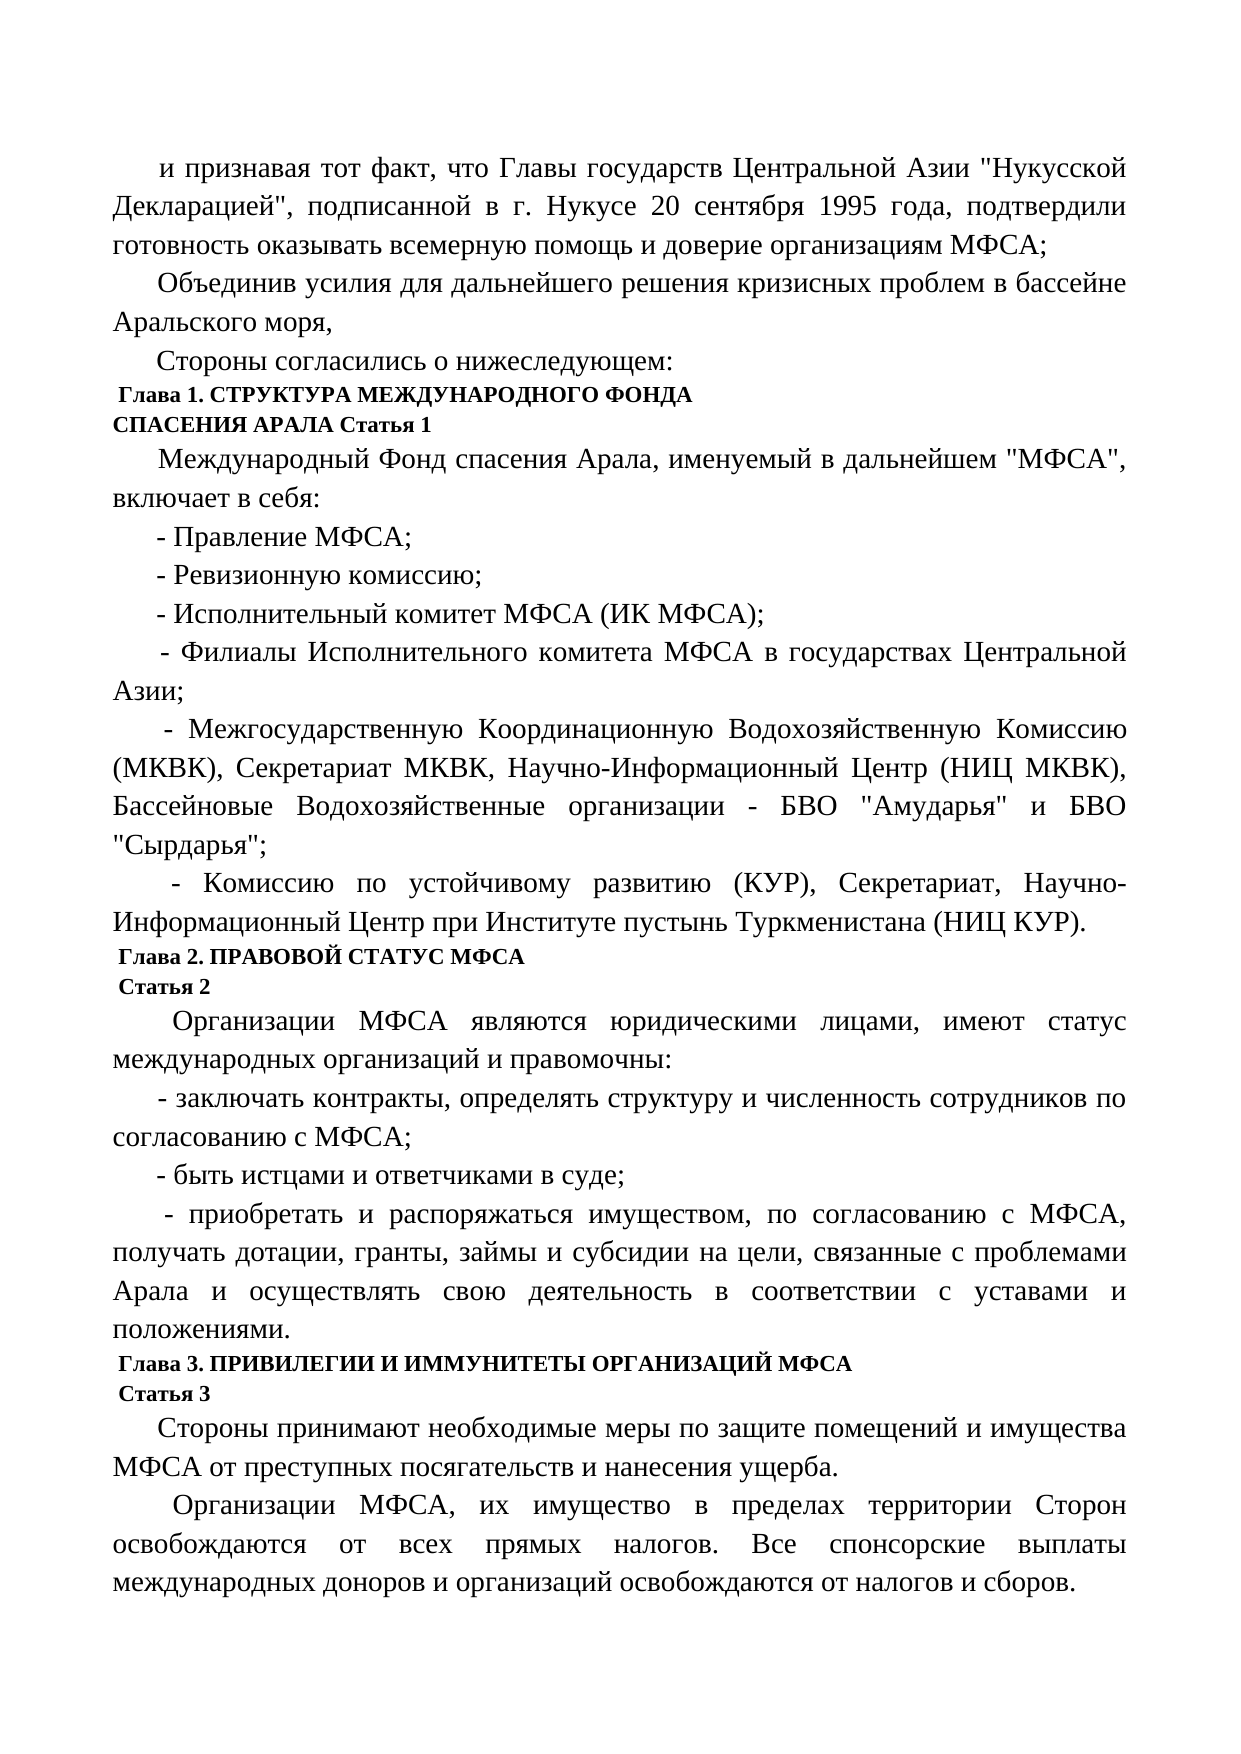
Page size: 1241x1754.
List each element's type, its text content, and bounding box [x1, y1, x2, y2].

text - быть истцами и ответчиками в суде; [112, 1157, 1128, 1191]
text Организации МФСА, их имущество в пределах территории Сторон освобождаются от всех прямых налогов. Все спонсорские выплаты международных доноров и организаций освобождаются от налогов и сборов. [112, 1487, 1128, 1598]
text Статья 3 [112, 1380, 1128, 1407]
text Международный Фонд спасения Арала, именуемый в дальнейшем "МФСА", включает в себя: [112, 442, 1128, 514]
text и признавая тот факт, что Главы государств Центральной Азии "Нукусской Декларацией", подписанной в г. Нукусе 20 сентября 1995 года, подтвердили готовность оказывать всемерную помощь и доверие организациям МФСА; [112, 150, 1128, 261]
text Статья 2 [112, 973, 1128, 999]
text - Филиалы Исполнительного комитета МФСА в государствах Центральной Азии; [112, 634, 1128, 706]
text - Исполнительный комитет МФСА (ИК МФСА); [112, 596, 1128, 629]
text Объединив усилия для дальнейшего решения кризисных проблем в бассейне Аральского моря, [112, 266, 1128, 338]
text Стороны согласились о нижеследующем: [112, 343, 1128, 376]
text Глава 3. ПРИВИЛЕГИИ И ИММУНИТЕТЫ ОРГАНИЗАЦИЙ МФСА [112, 1350, 1128, 1376]
text Стороны принимают необходимые меры по защите помещений и имущества МФСА от преступных посягательств и нанесения ущерба. [112, 1410, 1128, 1482]
text Глава 1. СТРУКТУРА МЕЖДУНАРОДНОГО ФОНДА СПАСЕНИЯ АРАЛА Статья 1 [112, 381, 1128, 438]
text - Ревизионную комиссию; [112, 557, 1128, 591]
text Организации МФСА являются юридическими лицами, имеют статус международных организаций и правомочны: [112, 1003, 1128, 1075]
text - Межгосударственную Координационную Водохозяйственную Комиссию (МКВК), Секретариат МКВК, Научно-Информационный Центр (НИЦ МКВК), Бассейновые Водохозяйственные организации - БВО "Амударья" и БВО "Сырдарья"; [112, 711, 1128, 861]
text - приобретать и распоряжаться имуществом, по согласованию с МФСА, получать дотации, гранты, займы и субсидии на цели, связанные с проблемами Арала и осуществлять свою деятельность в соответствии с уставами и положениями. [112, 1196, 1128, 1345]
text - Комиссию по устойчивому развитию (КУР), Секретариат, Научно-Информационный Центр при Институте пустынь Туркменистана (НИЦ КУР). [112, 866, 1128, 938]
text - Правление МФСА; [112, 519, 1128, 552]
text Глава 2. ПРАВОВОЙ СТАТУС МФСА [112, 943, 1128, 969]
text - заключать контракты, определять структуру и численность сотрудников по согласованию с МФСА; [112, 1080, 1128, 1152]
